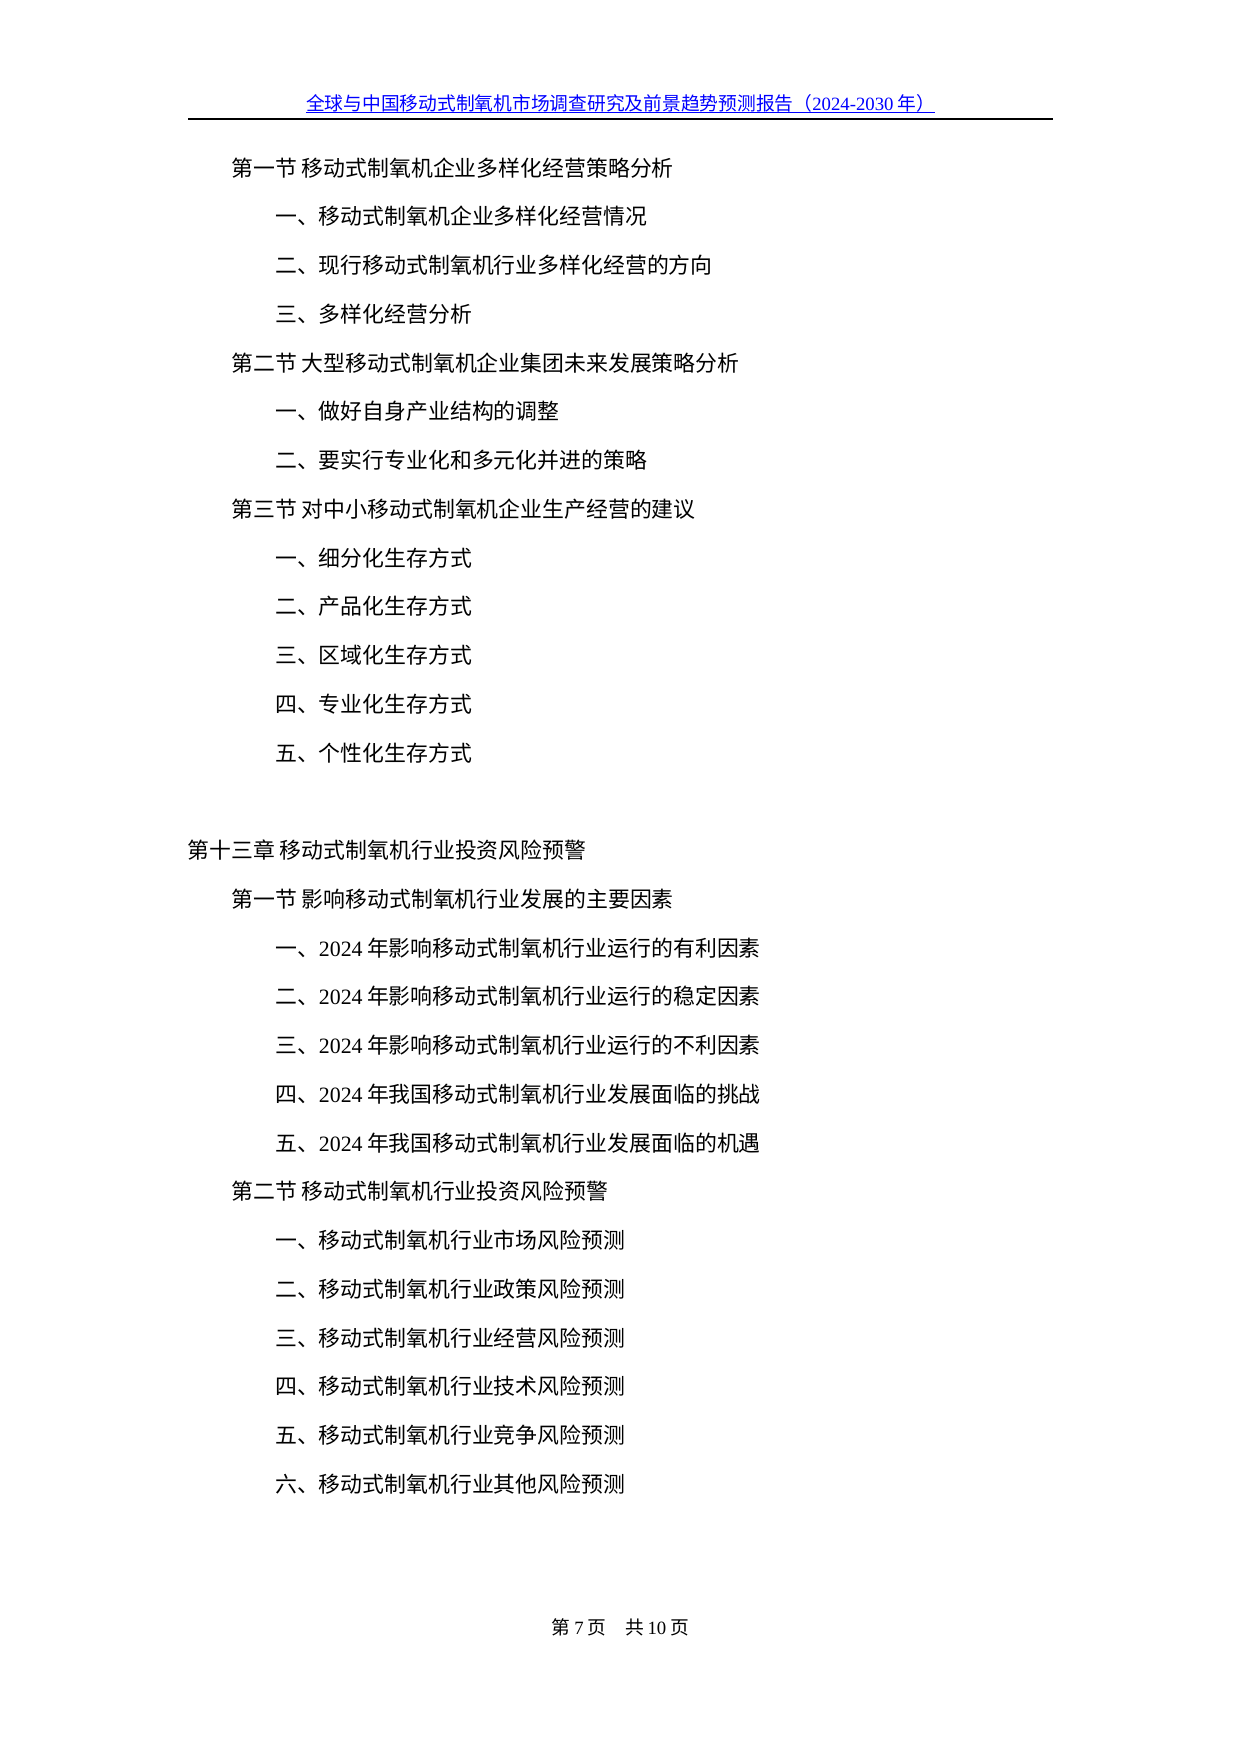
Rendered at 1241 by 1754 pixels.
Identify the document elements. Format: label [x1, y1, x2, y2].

text [187, 150, 1053, 1499]
